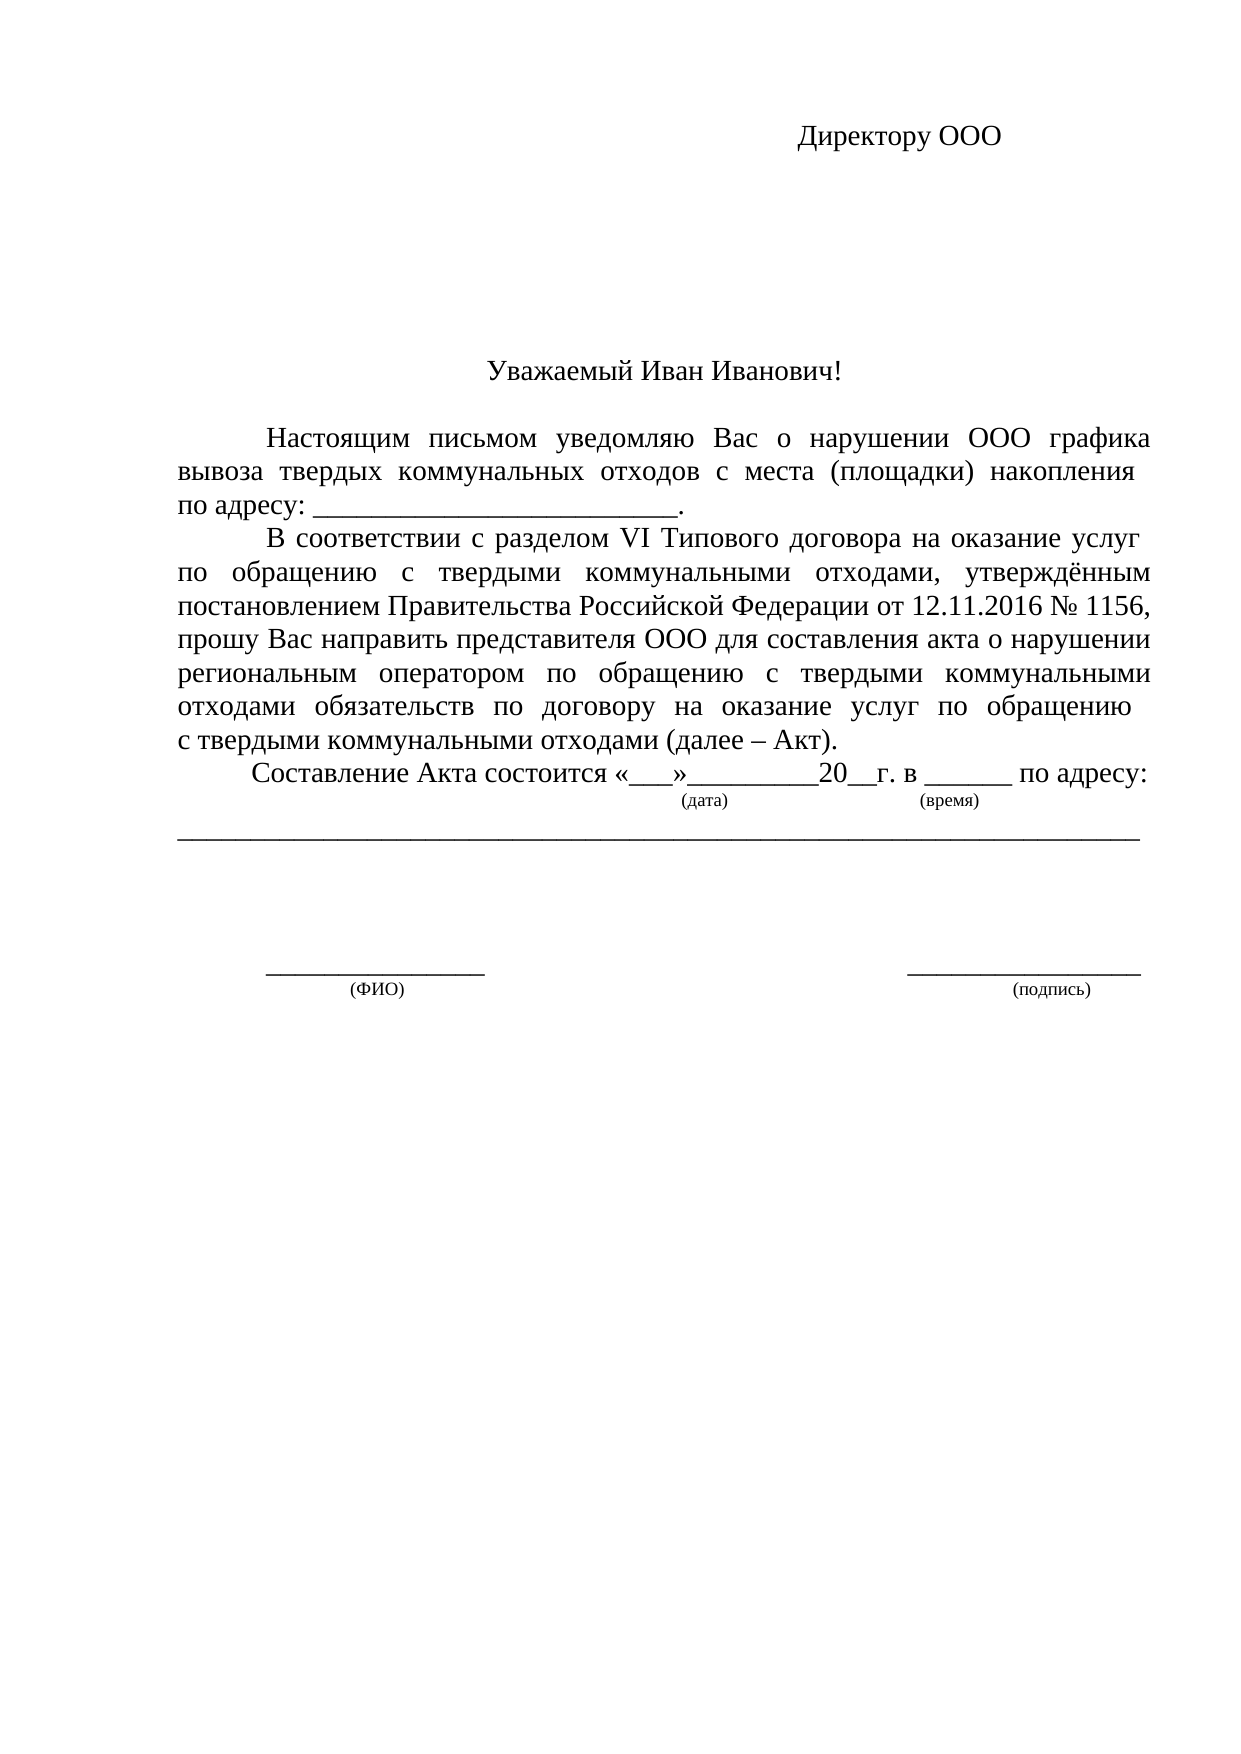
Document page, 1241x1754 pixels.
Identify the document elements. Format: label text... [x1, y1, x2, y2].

text Составление Акта состоится «___»_________20__г. в ______ по адресу: [177, 755, 1152, 789]
text __________________________________________________________________ [177, 811, 1152, 844]
text Директору ООО [797, 118, 1152, 152]
text Уважаемый Иван Иванович! [177, 353, 1152, 386]
text (ФИО) (подпись) [177, 978, 1152, 1000]
text _______________ ________________ [177, 945, 1152, 978]
text Настоящим письмом уведомляю Вас о нарушении ООО графика вывоза твердых коммунальных отходов с места (площадки) накопления по адресу: _________________________. [177, 420, 1152, 521]
text (дата) (время) [177, 789, 1152, 811]
text В соответствии с разделом VI Типового договора на оказание услуг по обращению с твердыми коммунальными отходами, утверждённым постановлением Правительства Российской Федерации от 12.11.2016 № 1156, прошу Вас направить представителя ООО для составления акта о нарушении региональным оператором по обращению с твердыми коммунальными отходами обязательств по договору на оказание услуг по обращению с твердыми коммунальными отходами (далее – Акт). [177, 521, 1152, 755]
